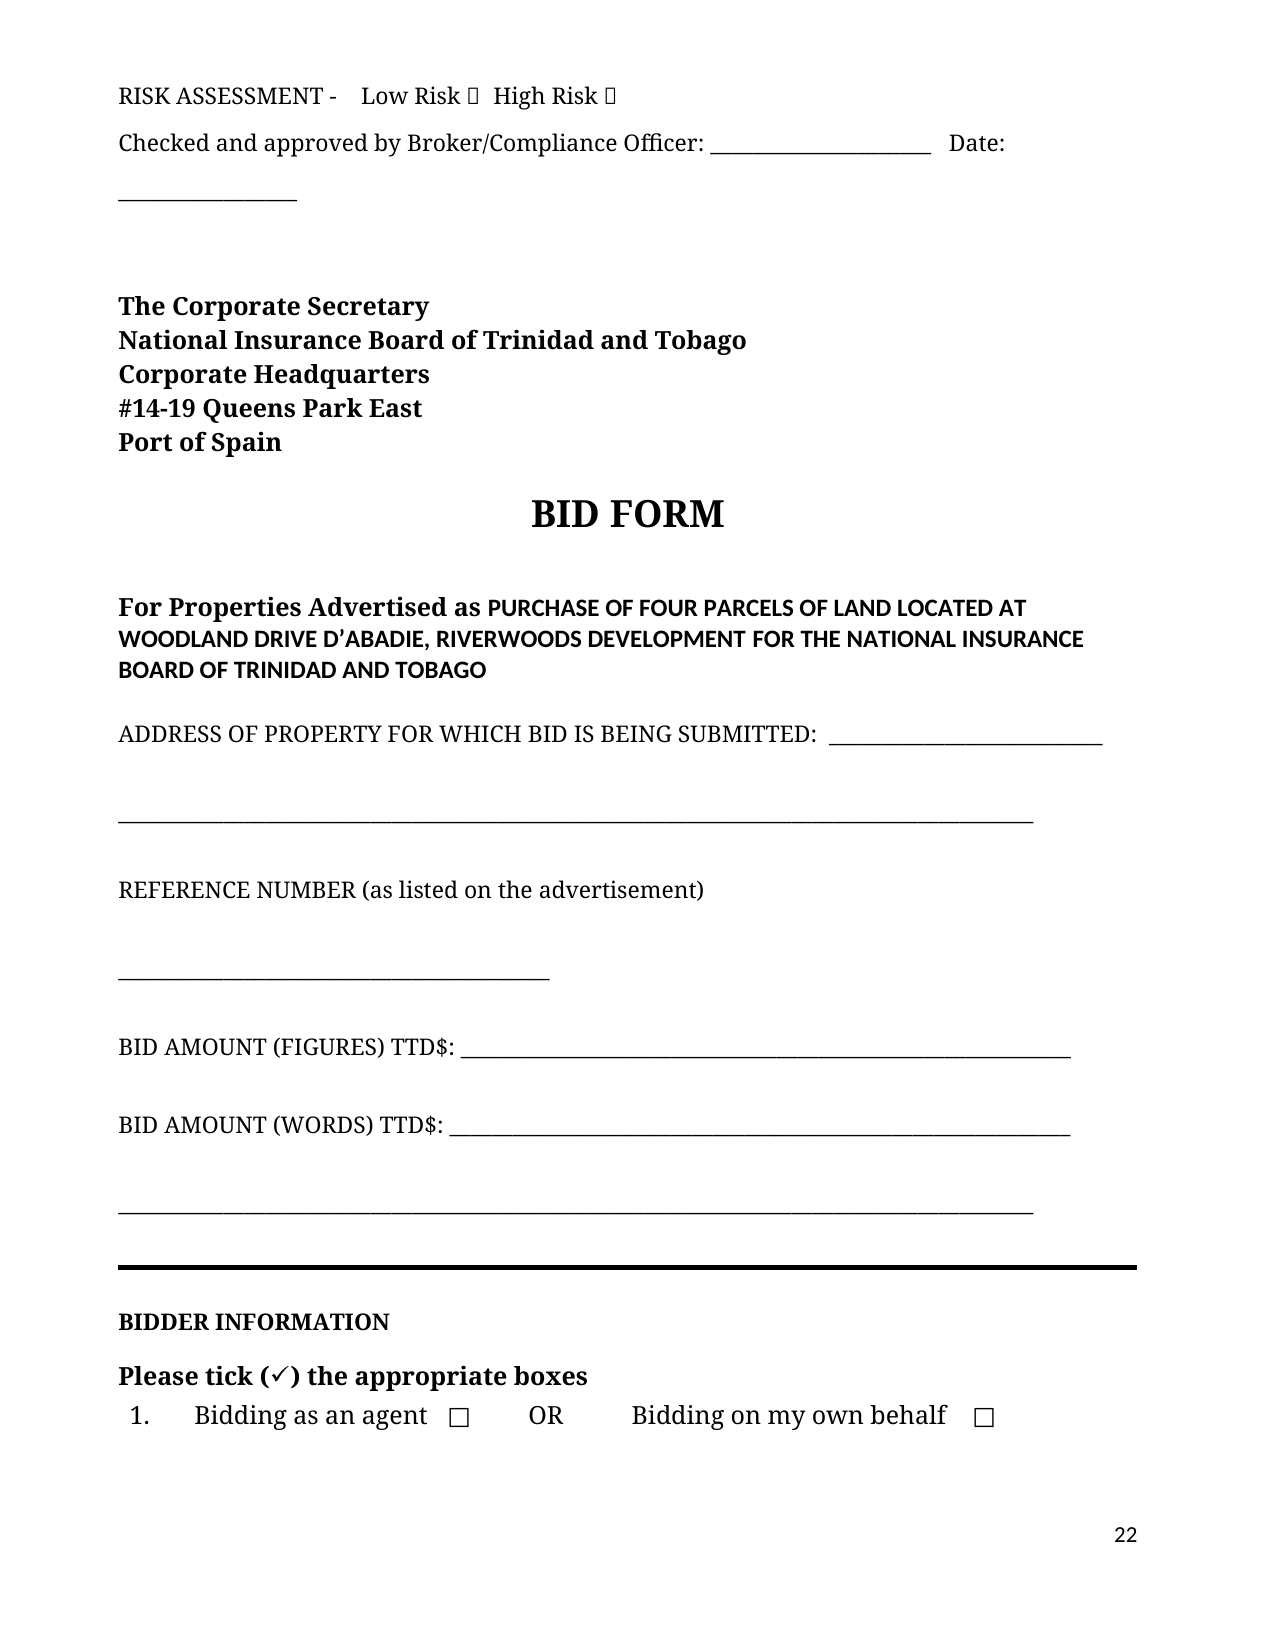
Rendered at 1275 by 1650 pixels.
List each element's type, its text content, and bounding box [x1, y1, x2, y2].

table_header Bidding on my own behalf □ [620, 1397, 1048, 1444]
text Please tick () the appropriate boxes [118, 1358, 1137, 1392]
text ADDRESS OF PROPERTY FOR WHICH BID IS BEING SUBMITTED: __________________________ _______________________________________________________________________________________ [118, 718, 1137, 827]
text BIDDER INFORMATION [118, 1306, 1137, 1337]
text BID AMOUNT (FIGURES) TTD$: __________________________________________________________ [118, 1031, 1137, 1062]
text The Corporate Secretary [118, 288, 1137, 323]
text RISK ASSESSMENT - Low Risk  High Risk  [118, 80, 1137, 111]
text Corporate Headquarters [118, 357, 1137, 391]
table_header OR [517, 1397, 620, 1444]
text #14-19 Queens Park East [118, 391, 1137, 425]
text BID AMOUNT (WORDS) TTD$: ___________________________________________________________ _______________________________________________________________________________________ [118, 1109, 1137, 1218]
text National Insurance Board of Trinidad and Tobago [118, 323, 1137, 357]
text REFERENCE NUMBER (as listed on the advertisement) _________________________________________ [118, 874, 1137, 984]
text Checked and approved by Broker/Compliance Officer: _____________________ Date: _________________ [118, 127, 1137, 205]
table_header Bidding as an agent □ [183, 1397, 517, 1444]
text BID FORM [118, 487, 1137, 538]
text Port of Spain [118, 425, 1137, 459]
table_header 1. [118, 1397, 183, 1444]
text For Properties Advertised as PURCHASE OF FOUR PARCELS OF LAND LOCATED AT WOODLAND DRIVE D’ABADIE, RIVERWOODS DEVELOPMENT FOR THE NATIONAL INSURANCE BOARD OF TRINIDAD AND TOBAGO [118, 589, 1137, 684]
